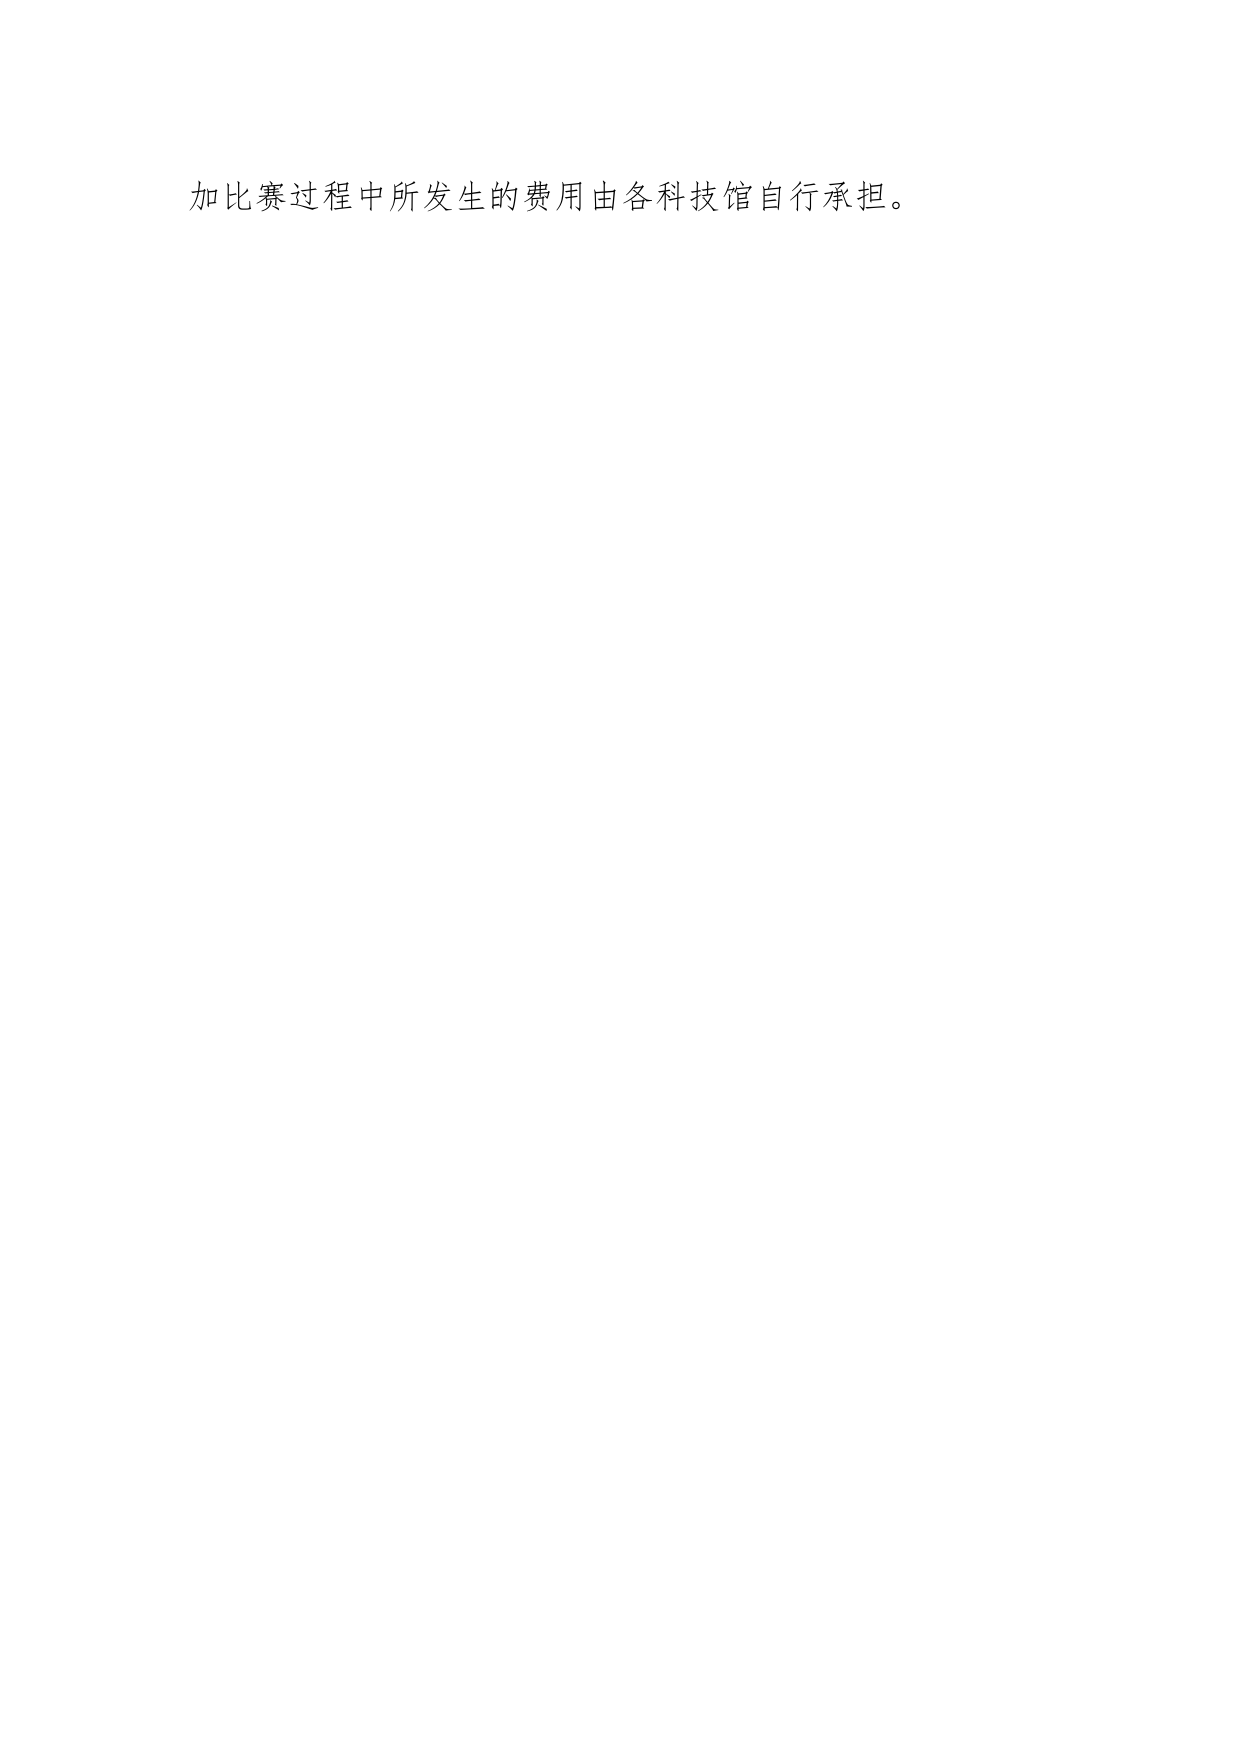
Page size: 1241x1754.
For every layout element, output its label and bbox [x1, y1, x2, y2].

text [187, 162, 1053, 227]
